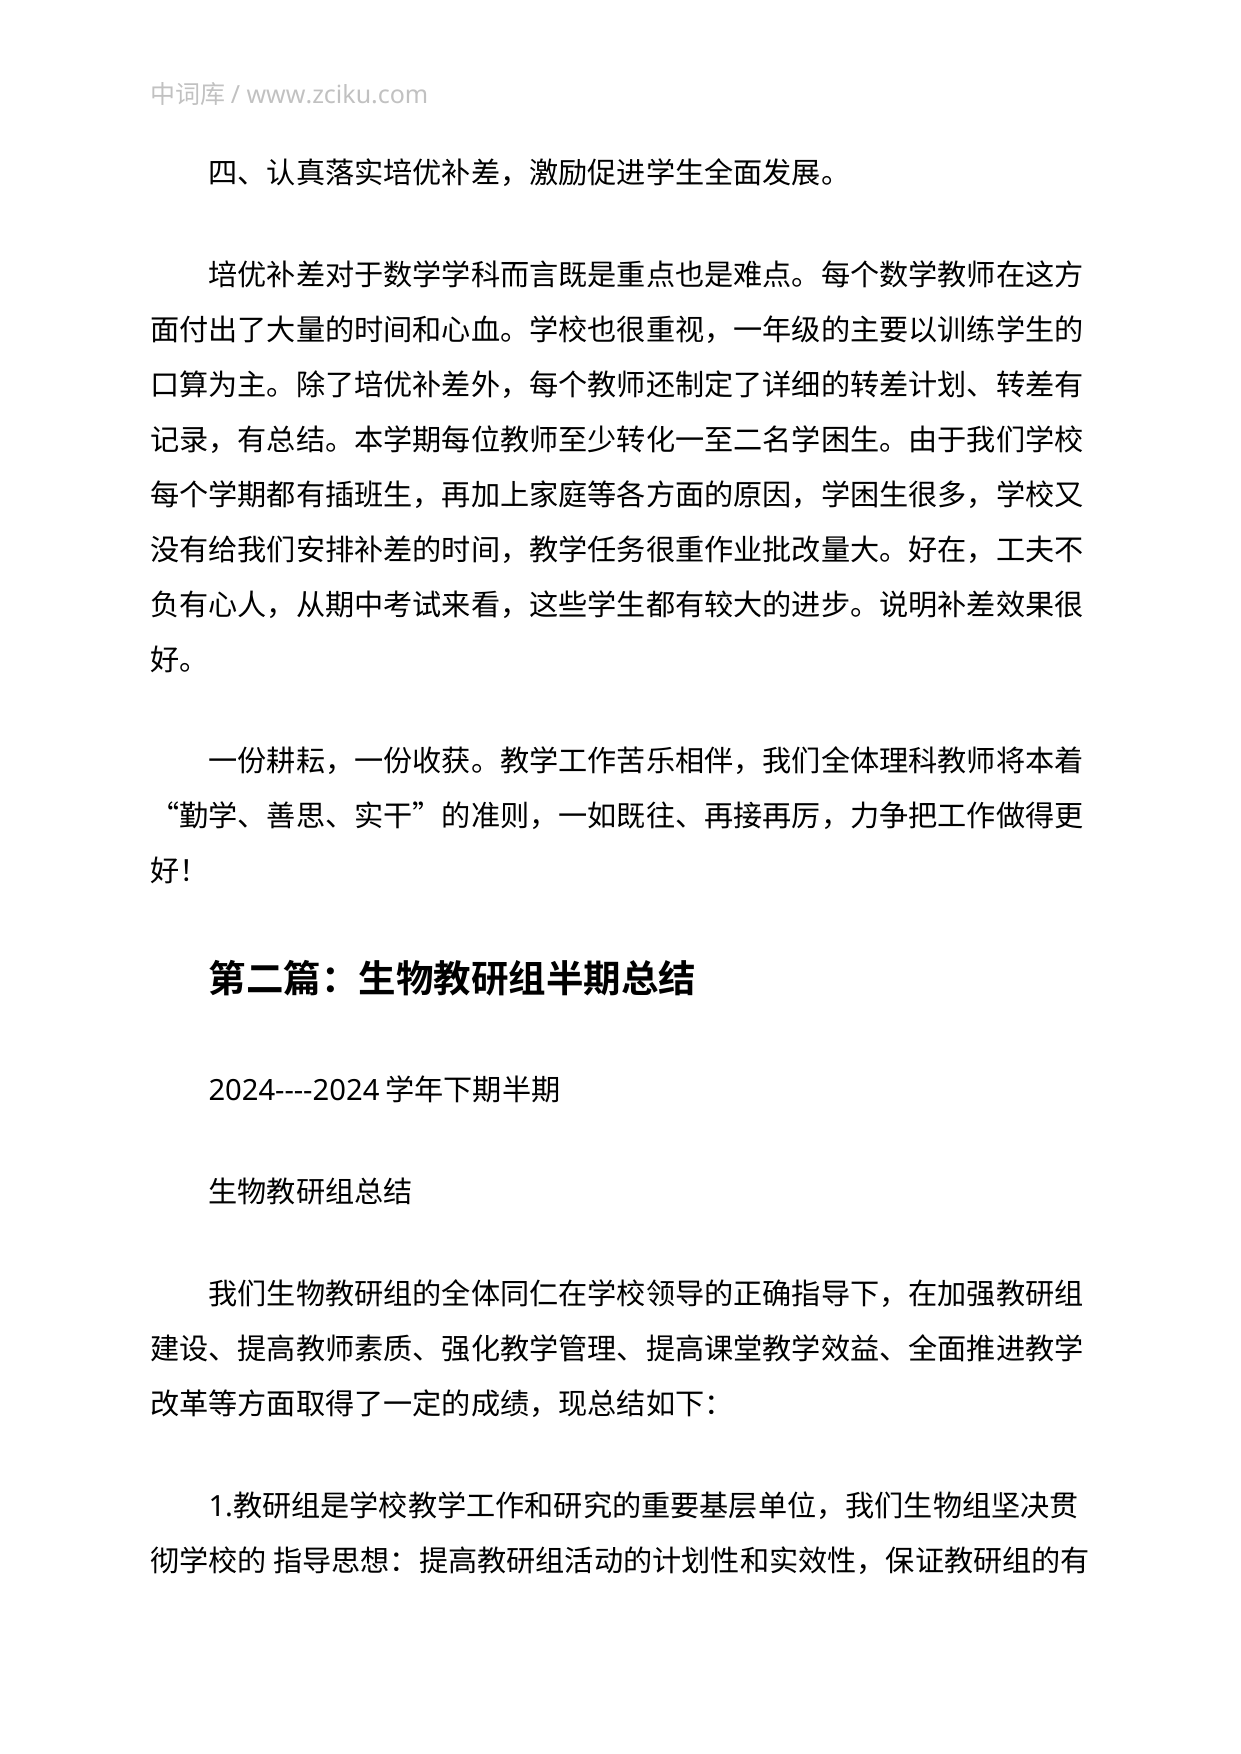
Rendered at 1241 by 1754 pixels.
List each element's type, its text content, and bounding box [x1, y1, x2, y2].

text 一份耕耘，一份收获。教学工作苦乐相伴，我们全体理科教师将本着“勤学、善思、实干”的准则，一如既往、再接再厉，力争把工作做得更好！ [150, 738, 1090, 890]
text 生物教研组总结 [150, 1169, 1090, 1211]
text 四、认真落实培优补差，激励促进学生全面发展。 [150, 150, 1090, 192]
text 2024----2024学年下期半期 [150, 1067, 1090, 1109]
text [150, 1482, 1090, 1579]
text 培优补差对于数学学科而言既是重点也是难点。每个数学教师在这方面付出了大量的时间和心血。学校也很重视，一年级的主要以训练学生的口算为主。除了培优补差外，每个教师还制定了详细的转差计划、转差有记录，有总结。本学期每位教师至少转化一至二名学困生。由于我们学校每个学期都有插班生，再加上家庭等各方面的原因，学困生很多，学校又没有给我们安排补差的时间，教学任务很重作业批改量大。好在，工夫不负有心人，从期中考试来看，这些学生都有较大的进步。说明补差效果很好。 [150, 252, 1090, 678]
text 第二篇：生物教研组半期总结 [150, 949, 1090, 1004]
text 我们生物教研组的全体同仁在学校领导的正确指导下，在加强教研组建设、提高教师素质、强化教学管理、提高课堂教学效益、全面推进教学改革等方面取得了一定的成绩，现总结如下： [150, 1271, 1090, 1423]
